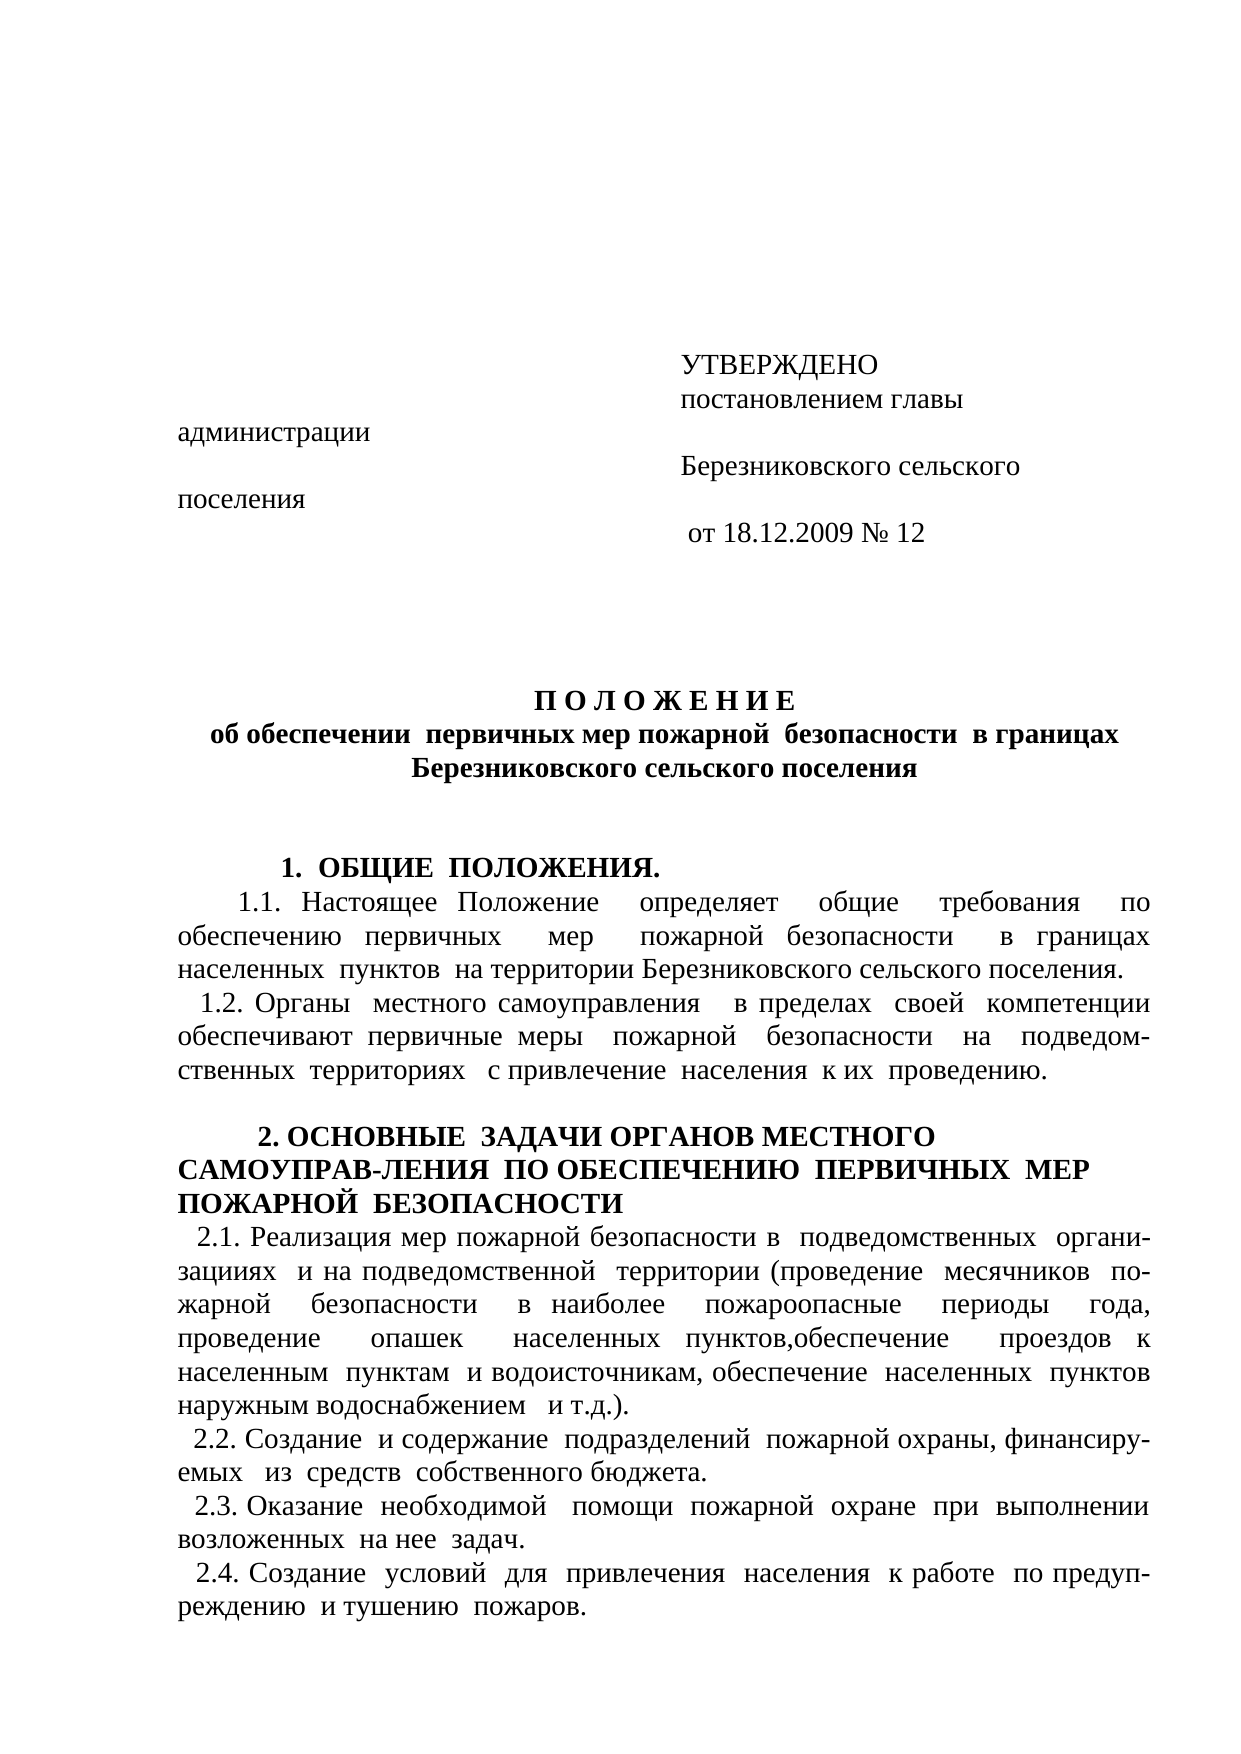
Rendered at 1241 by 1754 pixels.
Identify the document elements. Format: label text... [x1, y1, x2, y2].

text постановлением главы администрации [177, 381, 1152, 448]
text 1.1. Настоящее Положение определяет общие требования по обеспечению первичных мер пожарной безопасности в границах населенных пунктов на территории Березниковского сельского поселения. [177, 884, 1152, 985]
text от 18.12.2009 № 12 [177, 515, 1152, 549]
text об обеспечении первичных мер пожарной безопасности в границах Березниковского сельского поселения [177, 716, 1152, 783]
text 1.2. Органы местного самоуправления в пределах своей компетенции обеспечивают первичные меры пожарной безопасности на подведом-ственных территориях с привлечение населения к их проведению. [177, 985, 1152, 1085]
text 2.2. Создание и содержание подразделений пожарной охраны, финансиру-емых из средств собственного бюджета. [177, 1421, 1152, 1488]
text 2.4. Создание условий для привлечения населения к работе по предуп-реждению и тушению пожаров. [177, 1555, 1152, 1622]
text П О Л О Ж Е Н И Е [177, 683, 1152, 716]
list ОБЩИЕ ПОЛОЖЕНИЯ. [280, 851, 1152, 884]
text 2. ОСНОВНЫЕ ЗАДАЧИ ОРГАНОВ МЕСТНОГО САМОУПРАВ-ЛЕНИЯ ПО ОБЕСПЕЧЕНИЮ ПЕРВИЧНЫХ МЕР ПОЖАРНОЙ БЕЗОПАСНОСТИ [177, 1119, 1152, 1219]
text УТВЕРЖДЕНО [177, 347, 1152, 381]
text 2.1. Реализация мер пожарной безопасности в подведомственных органи-зацииях и на подведомственной территории (проведение месячников по-жарной безопасности в наиболее пожароопасные периоды года, проведение опашек населенных пунктов,обеспечение проездов к населенным пунктам и водоисточникам, обеспечение населенных пунктов наружным водоснабжением и т.д.). [177, 1219, 1152, 1421]
text 2.3. Оказание необходимой помощи пожарной охране при выполнении возложенных на нее задач. [177, 1488, 1152, 1555]
text Березниковского сельского поселения [177, 448, 1152, 515]
